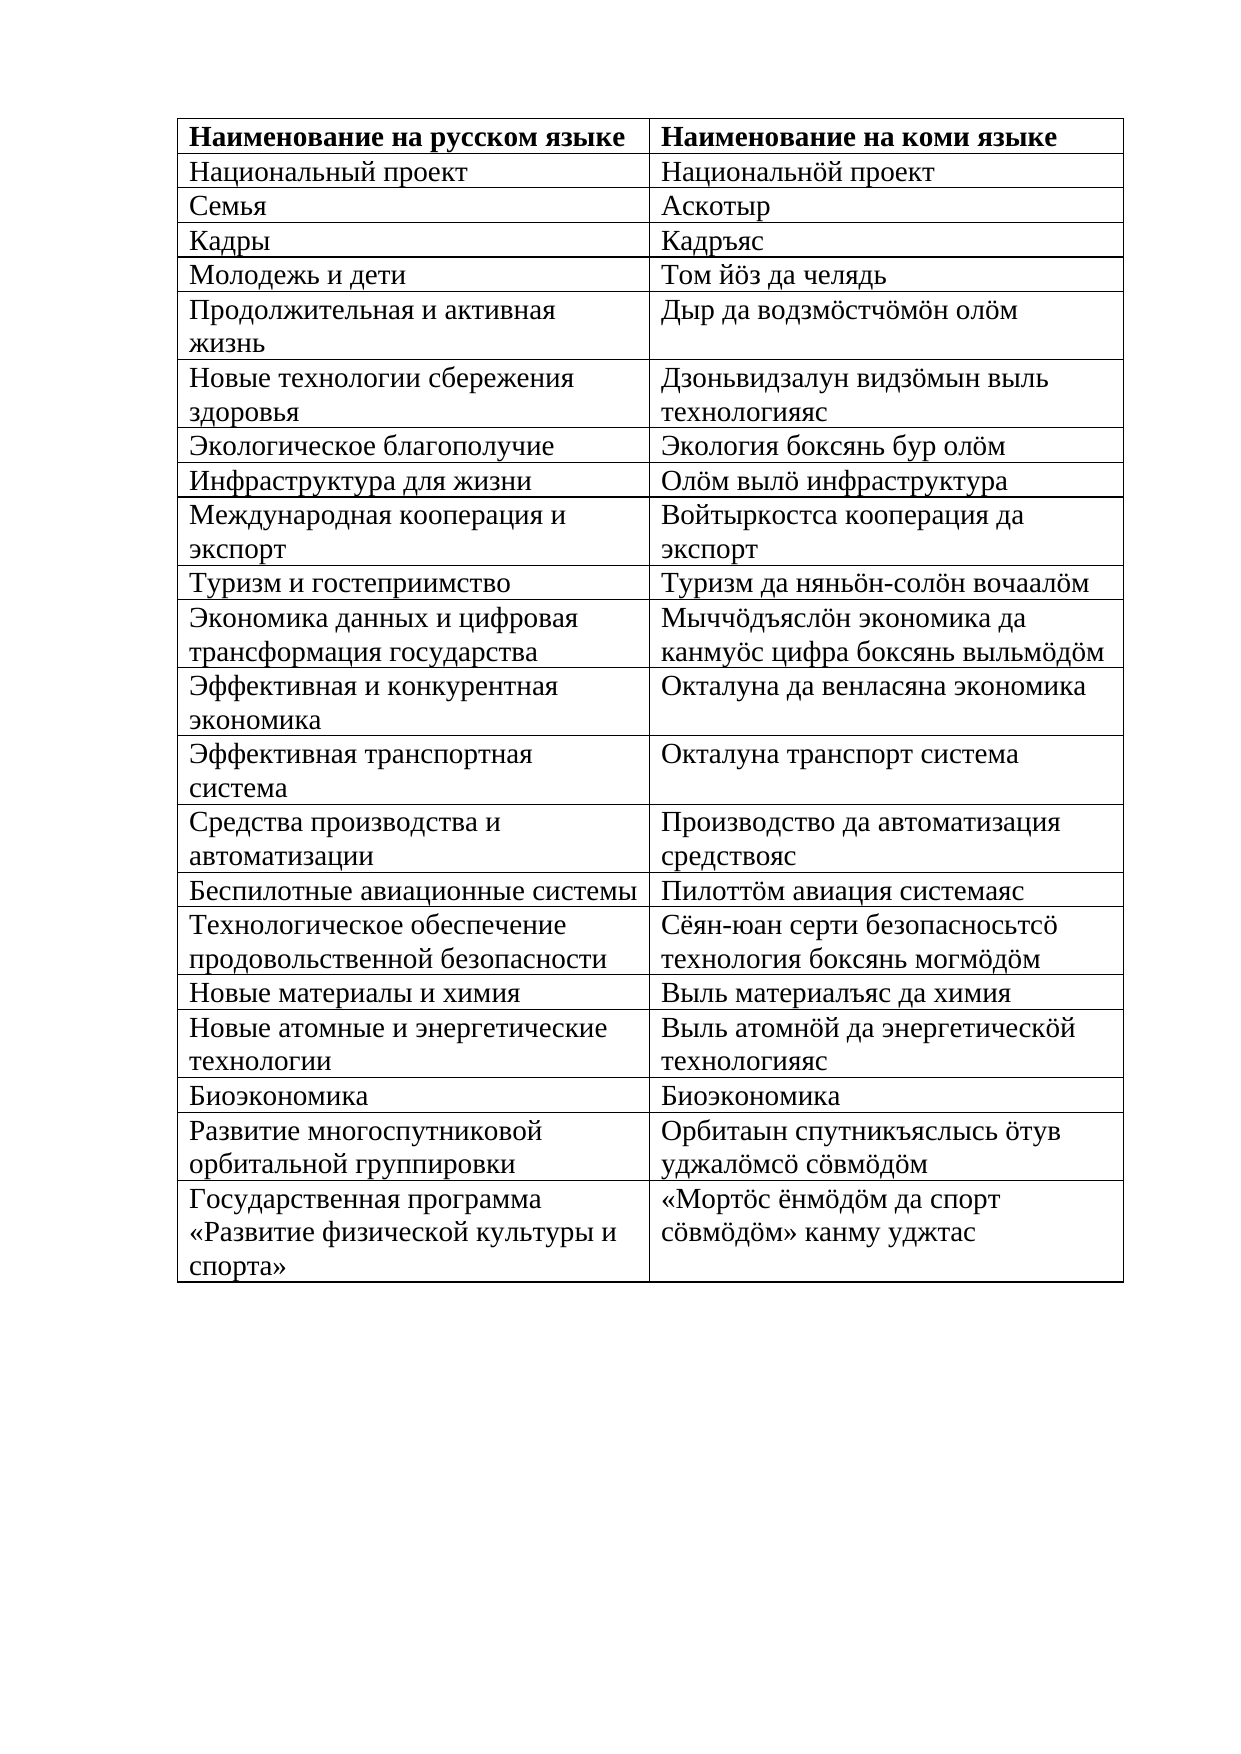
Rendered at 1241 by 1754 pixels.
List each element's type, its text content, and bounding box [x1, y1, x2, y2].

table_cell Кадръяс [650, 223, 1123, 256]
table_cell Эффективная и конкурентная экономика [178, 668, 649, 735]
table_cell Дыр да водзмӧстчӧмӧн олӧм [650, 292, 1123, 359]
table_cell Экономика данных и цифровая трансформация государства [178, 600, 649, 667]
table_cell Эффективная транспортная система [178, 736, 649, 803]
table_cell Биоэкономика [178, 1078, 649, 1112]
table_cell Производство да автоматизация средствояс [650, 805, 1123, 872]
table_cell Национальный проект [178, 154, 649, 187]
table_cell Выль атомнӧй да энергетическӧй технологияяс [650, 1010, 1123, 1077]
table_cell Окталуна да венласяна экономика [650, 668, 1123, 735]
table_cell Том йӧз да челядь [650, 258, 1123, 291]
table_cell Мыччӧдъяслӧн экономика да канмуӧс цифра боксянь выльмӧдӧм [650, 600, 1123, 667]
table_cell Выль материалъяс да химия [650, 975, 1123, 1009]
table_cell Новые атомные и энергетические технологии [178, 1010, 649, 1077]
table_cell Биоэкономика [650, 1078, 1123, 1112]
table_cell Новые материалы и химия [178, 975, 649, 1009]
table_cell Орбитаын спутникъяслысь ӧтув уджалӧмсӧ сӧвмӧдӧм [650, 1113, 1123, 1180]
table_cell Дзоньвидзалун видзӧмын выль технологияяс [650, 360, 1123, 427]
table_cell Войтыркостса кооперация да экспорт [650, 498, 1123, 564]
table_cell Технологическое обеспечение продовольственной безопасности [178, 907, 649, 974]
table_cell Государственная программа «Развитие физической культуры и спорта» [178, 1181, 649, 1281]
table_cell Семья [178, 188, 649, 222]
table_cell Пилоттӧм авиация системаяс [650, 873, 1123, 906]
table_cell Инфраструктура для жизни [178, 463, 649, 496]
table_cell Продолжительная и активная жизнь [178, 292, 649, 359]
table_cell «Мортӧс ёнмӧдӧм да спорт сӧвмӧдӧм» канму уджтас [650, 1181, 1123, 1281]
table_cell Туризм и гостеприимство [178, 566, 649, 599]
table_cell Экология боксянь бур олӧм [650, 428, 1123, 462]
table_cell Развитие многоспутниковой орбитальной группировки [178, 1113, 649, 1180]
table_header Наименование на русском языке [178, 119, 649, 153]
table_cell Экологическое благополучие [178, 428, 649, 462]
table_cell Олӧм вылӧ инфраструктура [650, 463, 1123, 496]
table_header Наименование на коми языке [650, 119, 1123, 153]
table_cell Международная кооперация и экспорт [178, 498, 649, 564]
table_cell Туризм да няньӧн-солӧн вочаалӧм [650, 566, 1123, 599]
table_cell Аскотыр [650, 188, 1123, 222]
table_cell Сёян-юан серти безопасносьтсӧ технология боксянь могмӧдӧм [650, 907, 1123, 974]
table_cell Национальнӧй проект [650, 154, 1123, 187]
table_cell Кадры [178, 223, 649, 256]
table_cell Новые технологии сбережения здоровья [178, 360, 649, 427]
table_cell Молодежь и дети [178, 258, 649, 291]
table_cell Беспилотные авиационные системы [178, 873, 649, 906]
table_cell Окталуна транспорт система [650, 736, 1123, 803]
table_cell Средства производства и автоматизации [178, 805, 649, 872]
